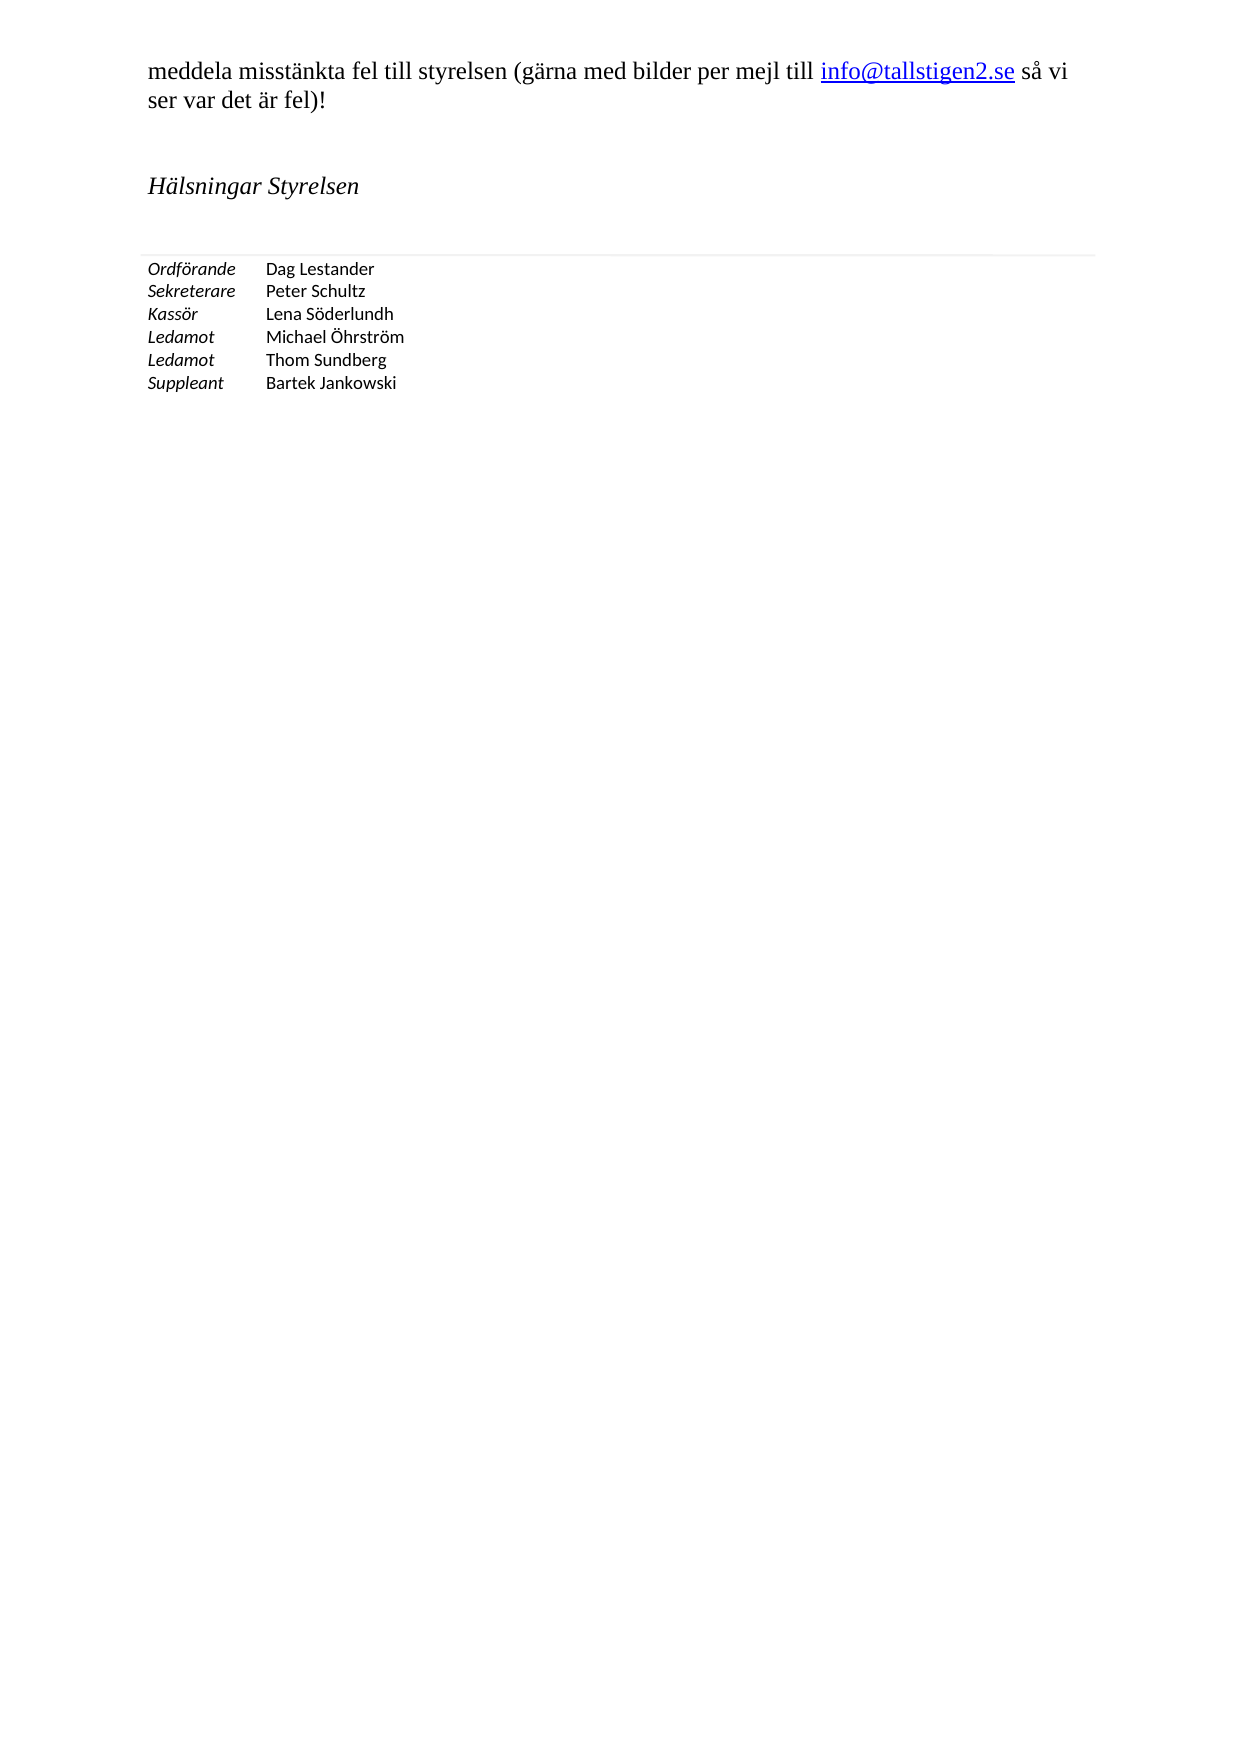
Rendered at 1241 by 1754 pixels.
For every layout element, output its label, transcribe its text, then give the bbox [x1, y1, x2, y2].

text Ordförande Dag Lestander [148, 257, 1092, 280]
text Suppleant Bartek Jankowski [148, 371, 1092, 394]
text Hälsningar Styrelsen [148, 171, 1092, 200]
text Sekreterare Peter Schultz [148, 280, 1092, 303]
text Ledamot Michael Öhrström [148, 326, 1092, 348]
text Ledamot Thom Sundberg [148, 348, 1092, 371]
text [148, 56, 1092, 114]
text Kassör Lena Söderlundh [148, 303, 1092, 326]
